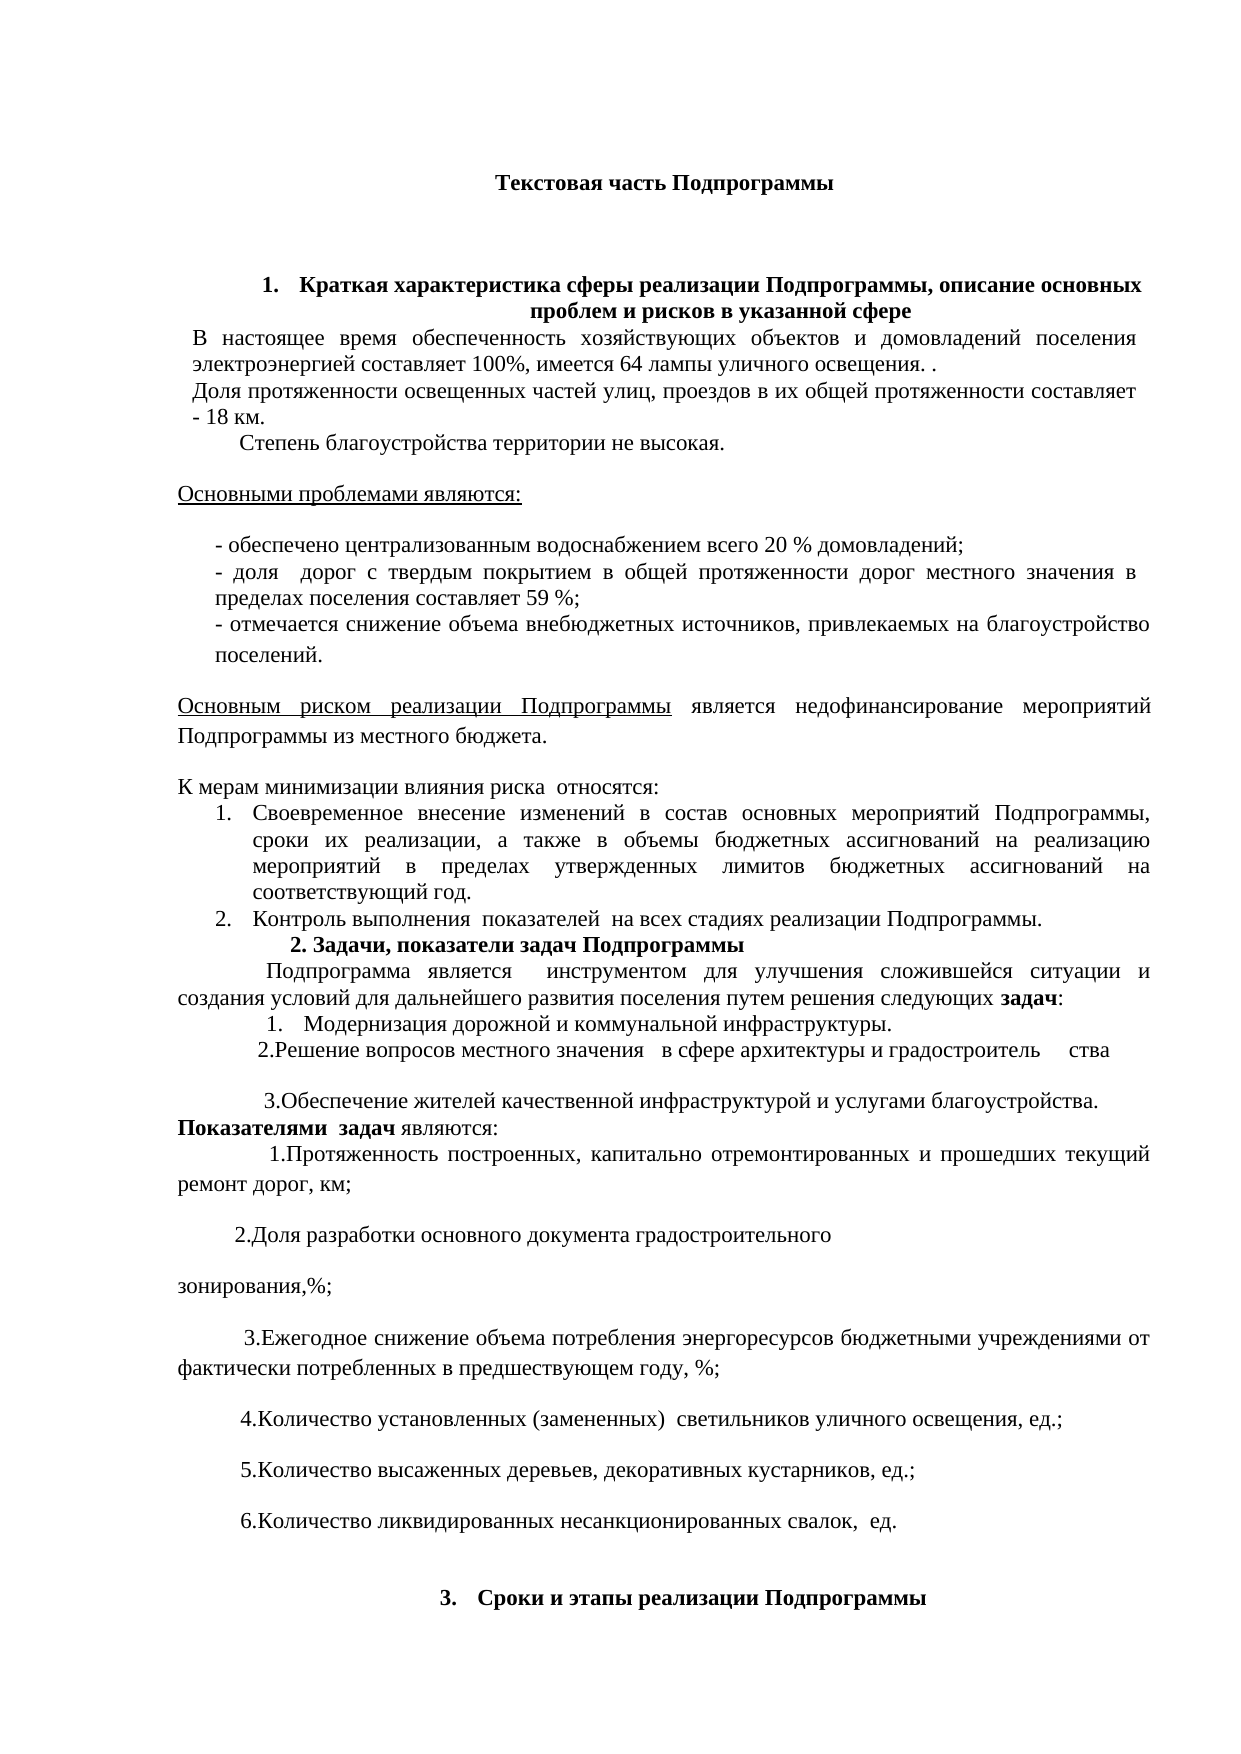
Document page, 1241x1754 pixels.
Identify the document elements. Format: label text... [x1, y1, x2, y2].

text - отмечается снижение объема внебюджетных источников, привлекаемых на благоустройство поселений. [215, 611, 1152, 667]
text 3.Ежегодное снижение объема потребления энергоресурсов бюджетными учреждениями от фактически потребленных в предшествующем году, %; [177, 1324, 1152, 1380]
text 5.Количество высаженных деревьев, декоративных кустарников, ед.; [177, 1456, 1152, 1482]
text 3.Обеспечение жителей качественной инфраструктурой и услугами благоустройства. [177, 1088, 1152, 1114]
list Своевременное внесение изменений в состав основных мероприятий Подпрограммы, сроки их реализации, а также в объемы бюджетных ассигнований на реализацию мероприятий в пределах утвержденных лимитов бюджетных ассигнований на соответствующий год. [215, 799, 1152, 905]
text Доля протяженности освещенных частей улиц, проездов в их общей протяженности составляет - . [192, 377, 1138, 429]
text Основным риском реализации Подпрограммы является недофинансирование мероприятий Подпрограммы из местного бюджета. [177, 692, 1152, 748]
text Показателями задач являются: [177, 1114, 1152, 1140]
text 2. Задачи, показатели задач Подпрограммы [290, 931, 1152, 957]
text Текстовая часть Подпрограммы [177, 169, 1152, 196]
text - обеспечено централизованным водоснабжением всего 20 % домовладений; [215, 531, 1137, 558]
list Сроки и этапы реализации Подпрограммы [215, 1584, 1152, 1611]
text 1.Протяженность построенных, капитально отремонтированных и прошедших текущий ремонт дорог, км; [177, 1140, 1152, 1197]
list Краткая характеристика сферы реализации Подпрограммы, описание основных проблем и рисков в указанной сфере [252, 271, 1152, 324]
text 2.Решение вопросов местного значения в сфере архитектуры и градостроитель ства [177, 1037, 1152, 1063]
text К мерам минимизации влияния риска относятся: [177, 773, 1152, 799]
text 6.Количество ликвидированных несанкционированных свалок, ед. [177, 1507, 1152, 1533]
text 2.Доля разработки основного документа градостроительного [177, 1222, 1152, 1248]
text - доля дорог с твердым покрытием в общей протяженности дорог местного значения в пределах поселения составляет 59 %; [215, 558, 1137, 611]
text 4.Количество установленных (замененных) светильников уличного освещения, ед.; [177, 1405, 1152, 1431]
text зонирования,%; [177, 1273, 1152, 1299]
list Модернизация дорожной и коммунальной инфраструктуры. [266, 1010, 1152, 1037]
text В настоящее время обеспеченность хозяйствующих объектов и домовладений поселения электроэнергией составляет 100%, имеется 64 лампы уличного освещения. . [192, 324, 1138, 377]
text Основными проблемами являются: [177, 480, 1152, 507]
list Контроль выполнения показателей на всех стадиях реализации Подпрограммы. [215, 905, 1152, 931]
text Степень благоустройства территории не высокая. [192, 429, 1138, 456]
text Подпрограмма является инструментом для улучшения сложившейся ситуации и создания условий для дальнейшего развития поселения путем решения следующих задач: [177, 957, 1152, 1010]
